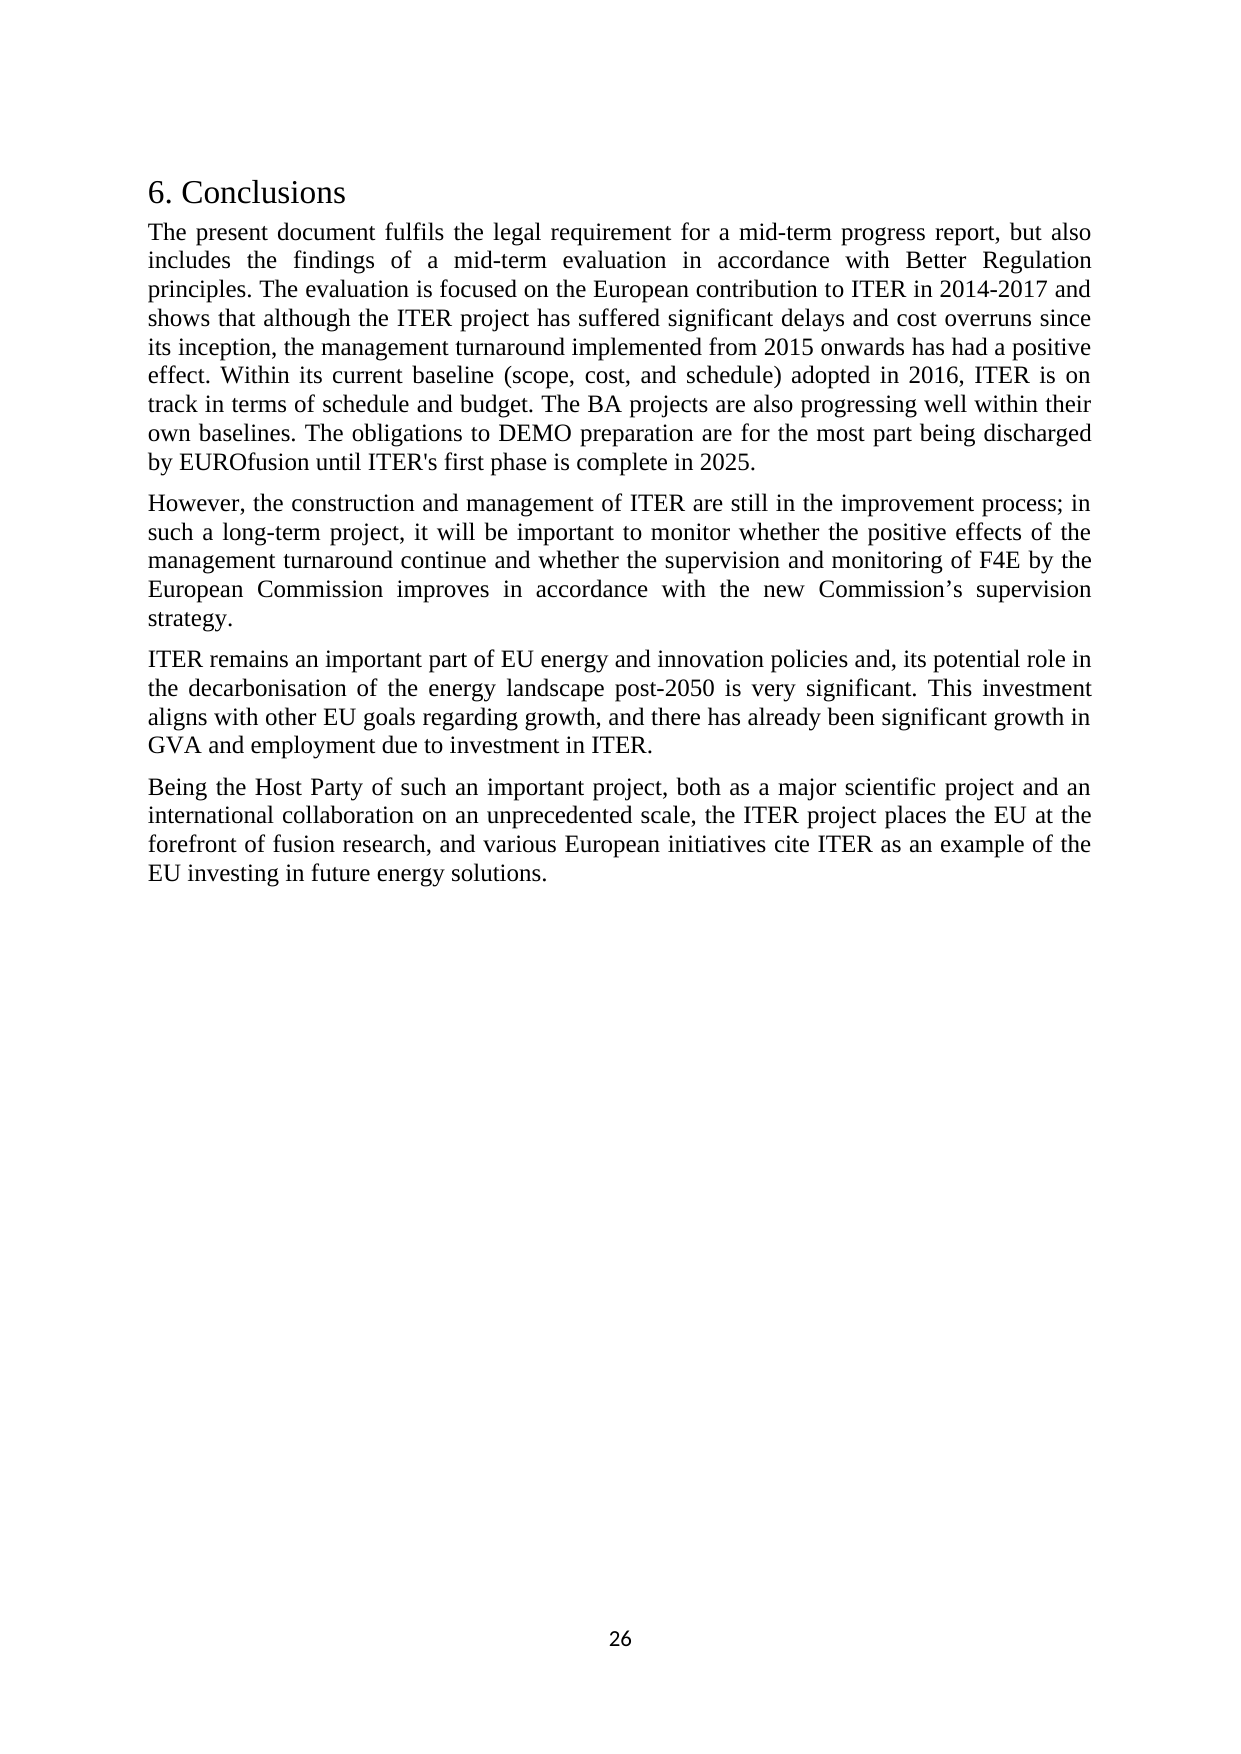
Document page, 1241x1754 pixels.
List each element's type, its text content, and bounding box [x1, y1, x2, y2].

text Being the Host Party of such an important project, both as a major scientific project and an international collaboration on an unprecedented scale, the ITER project places the EU at the forefront of fusion research, and various European initiatives cite ITER as an example of the EU investing in future energy solutions. [148, 772, 1092, 887]
text ITER remains an important part of EU energy and innovation policies and, its potential role in the decarbonisation of the energy landscape post-2050 is very significant. This investment aligns with other EU goals regarding growth, and there has already been significant growth in GVA and employment due to investment in ITER. [148, 644, 1092, 759]
text However, the construction and management of ITER are still in the improvement process; in such a long-term project, it will be important to monitor whether the positive effects of the management turnaround continue and whether the supervision and monitoring of F4E by the European Commission improves in accordance with the new Commission’s supervision strategy. [148, 488, 1092, 632]
text The present document fulfils the legal requirement for a mid-term progress report, but also includes the findings of a mid-term evaluation in accordance with Better Regulation principles. The evaluation is focused on the European contribution to ITER in 2014-2017 and shows that although the ITER project has suffered significant delays and cost overruns since its inception, the management turnaround implemented from 2015 onwards has had a positive effect. Within its current baseline (scope, cost, and schedule) adopted in 2016, ITER is on track in terms of schedule and budget. The BA projects are also progressing well within their own baselines. The obligations to DEMO preparation are for the most part being discharged by EUROfusion until ITER's first phase is complete in 2025. [148, 217, 1092, 476]
subtitle 6. Conclusions [148, 173, 1092, 211]
